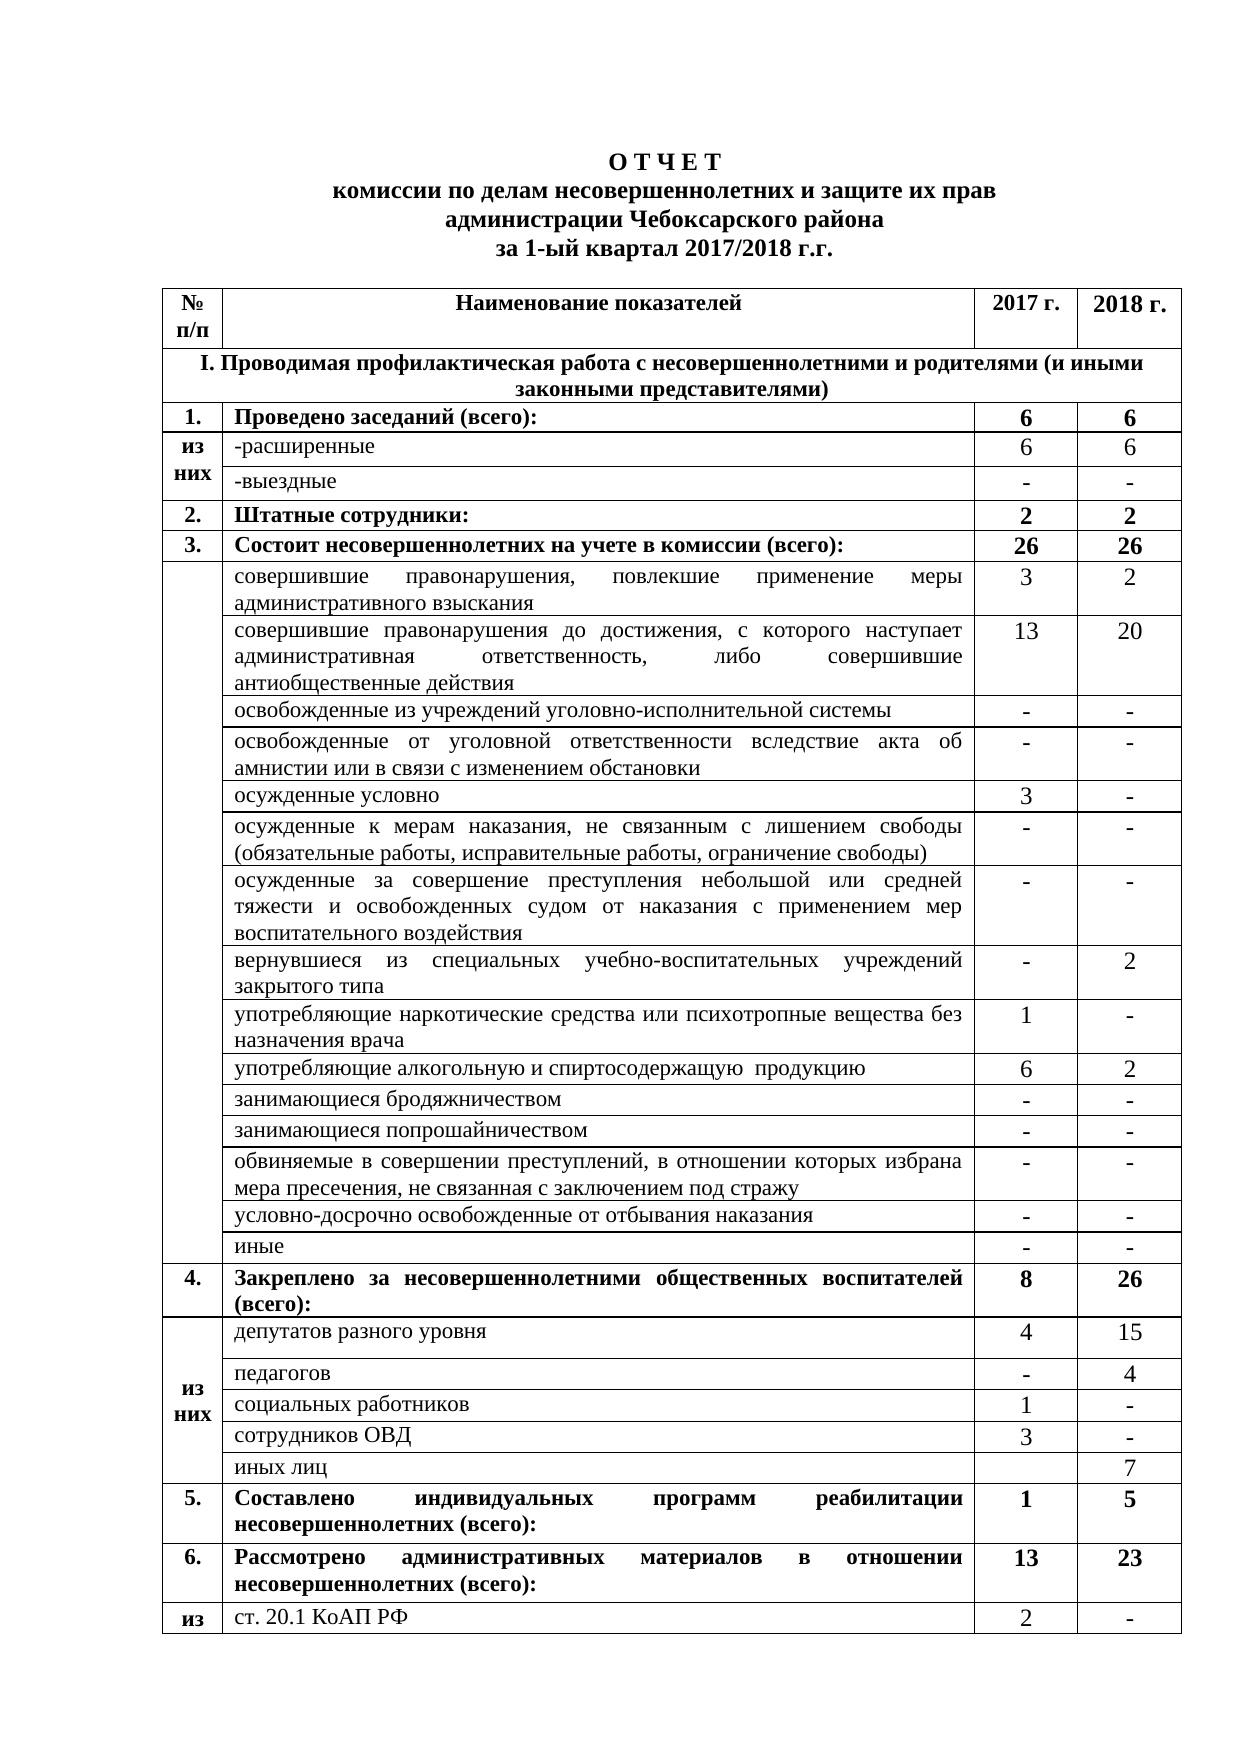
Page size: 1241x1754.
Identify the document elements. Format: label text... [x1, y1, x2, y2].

table_cell Штатные сотрудники: [223, 501, 974, 530]
table_cell - [1078, 1000, 1181, 1053]
table_cell обвиняемые в совершении преступлений, в отношении которых избрана мера пресечения, не связанная с заключением под стражу [223, 1148, 974, 1200]
text за 1-ый квартал 2017/2018 г.г. [177, 233, 1152, 262]
table_cell 2 [1078, 562, 1181, 615]
table_cell -выездные [223, 467, 974, 500]
table_cell педагогов [223, 1359, 974, 1389]
table_cell 2 [975, 1603, 1077, 1633]
table_header . [975, 289, 1077, 348]
table_cell - [1078, 1085, 1181, 1115]
table_cell иных лиц [223, 1453, 974, 1483]
table_header . [1078, 289, 1181, 348]
table_cell 4 [975, 1318, 1077, 1358]
table_cell - [1078, 1390, 1181, 1421]
table_cell 15 [1078, 1318, 1181, 1358]
text комиссии по делам несовершеннолетних и защите их прав [177, 176, 1152, 204]
table_cell 2. [163, 501, 222, 530]
table_cell [163, 562, 222, 1263]
table_cell 2 [1078, 946, 1181, 999]
table_cell - [975, 1148, 1077, 1200]
table_cell употребляющие алкогольную и спиртосодержащую продукцию [223, 1054, 974, 1084]
table_cell - [975, 1359, 1077, 1389]
table_cell - [975, 1085, 1077, 1115]
table_cell Состоит несовершеннолетних на учете в комиссии (всего): [223, 531, 974, 561]
table_cell - [975, 1116, 1077, 1146]
table_cell 7 [1078, 1453, 1181, 1483]
table_cell 5 [1078, 1484, 1181, 1542]
table_cell - [1078, 1603, 1181, 1633]
table_cell 26 [1078, 531, 1181, 561]
table_cell 20 [1078, 616, 1181, 695]
table_cell - [975, 1201, 1077, 1231]
table_cell Проведено заседаний (всего): [223, 403, 974, 431]
table_cell 4 [1078, 1359, 1181, 1389]
table_cell I. Проводимая профилактическая работа с несовершеннолетними и родителями (и иными законными представителями) [163, 349, 1181, 402]
table_cell - [1078, 813, 1181, 865]
table_cell - [1078, 1233, 1181, 1263]
table_cell - [1078, 1148, 1181, 1200]
table_cell осужденные за совершение преступления небольшой или средней тяжести и освобожденных судом от наказания с применением мер воспитательного воздействия [223, 866, 974, 945]
table_cell сотрудников ОВД [223, 1422, 974, 1452]
table_cell - [1078, 1116, 1181, 1146]
table_cell 6 [975, 403, 1077, 431]
table_cell 6 [975, 1054, 1077, 1084]
table_cell депутатов разного уровня [223, 1318, 974, 1358]
table_cell - [975, 946, 1077, 999]
table_cell осужденные условно [223, 781, 974, 811]
table_cell 6 [975, 433, 1077, 466]
table_cell социальных работников [223, 1390, 974, 1421]
table_cell 5. [163, 1484, 222, 1542]
table_cell [975, 1453, 1077, 1483]
table_cell занимающиеся бродяжничеством [223, 1085, 974, 1115]
table_cell освобожденные от уголовной ответственности вследствие акта об амнистии или в связи с изменением обстановки [223, 728, 974, 780]
table_cell 26 [975, 531, 1077, 561]
table_cell 2 [1078, 1054, 1181, 1084]
table_cell 6. [163, 1544, 222, 1602]
table_header № п/п [163, 289, 222, 348]
table_cell - [1078, 866, 1181, 945]
table_cell из них [163, 1603, 222, 1633]
table_cell - [1078, 696, 1181, 726]
table_cell осужденные к мерам наказания, не связанным с лишением свободы (обязательные работы, исправительные работы, ограничение свободы) [223, 813, 974, 865]
table_cell Рассмотрено административных материалов в отношении несовершеннолетних (всего): [223, 1544, 974, 1602]
table_cell 13 [975, 1544, 1077, 1602]
text администрации Чебоксарского района [177, 204, 1152, 233]
table_cell - [975, 1233, 1077, 1263]
table_cell освобожденные из учреждений уголовно-исполнительной системы [223, 696, 974, 726]
table_cell 3 [975, 1422, 1077, 1452]
table_cell 2 [1078, 501, 1181, 530]
table_cell - [1078, 1422, 1181, 1452]
table_cell 3 [975, 562, 1077, 615]
text О Т Ч Е Т [177, 147, 1152, 176]
table_cell Составлено индивидуальных программ реабилитации несовершеннолетних (всего): [223, 1484, 974, 1542]
table_cell 3 [975, 781, 1077, 811]
table_cell 1 [975, 1484, 1077, 1542]
table_cell занимающиеся попрошайничеством [223, 1116, 974, 1146]
table_cell ст. 20.1 КоАП РФ [223, 1603, 974, 1633]
table_cell совершившие правонарушения, повлекшие применение меры административного взыскания [223, 562, 974, 615]
table_cell - [975, 866, 1077, 945]
table_header Наименование показателей [223, 289, 974, 348]
table_cell 26 [1078, 1264, 1181, 1316]
table_cell 2 [975, 501, 1077, 530]
table_cell употребляющие наркотические средства или психотропные вещества без назначения врача [223, 1000, 974, 1053]
table_cell из них [163, 433, 222, 500]
table_cell - [1078, 728, 1181, 780]
table_cell - [975, 696, 1077, 726]
table_cell 1 [975, 1000, 1077, 1053]
table_cell 6 [1078, 433, 1181, 466]
table_cell 4. [163, 1264, 222, 1316]
table_cell 23 [1078, 1544, 1181, 1602]
table_cell 3. [163, 531, 222, 561]
table_cell -расширенные [223, 433, 974, 466]
table_cell - [975, 728, 1077, 780]
table_cell 6 [1078, 403, 1181, 431]
table_cell 13 [975, 616, 1077, 695]
table_cell - [975, 467, 1077, 500]
table_cell 8 [975, 1264, 1077, 1316]
table_cell из них [163, 1318, 222, 1483]
table_cell - [975, 813, 1077, 865]
table_cell условно-досрочно освобожденные от отбывания наказания [223, 1201, 974, 1231]
table_cell 1 [975, 1390, 1077, 1421]
table_cell - [1078, 1201, 1181, 1231]
table_cell Закреплено за несовершеннолетними общественных воспитателей (всего): [223, 1264, 974, 1316]
table_cell - [1078, 467, 1181, 500]
table_cell иные [223, 1233, 974, 1263]
table_cell совершившие правонарушения до достижения, с которого наступает административная ответственность, либо совершившие антиобщественные действия [223, 616, 974, 695]
table_cell вернувшиеся из специальных учебно-воспитательных учреждений закрытого типа [223, 946, 974, 999]
table_cell - [1078, 781, 1181, 811]
table_cell 1. [163, 403, 222, 431]
